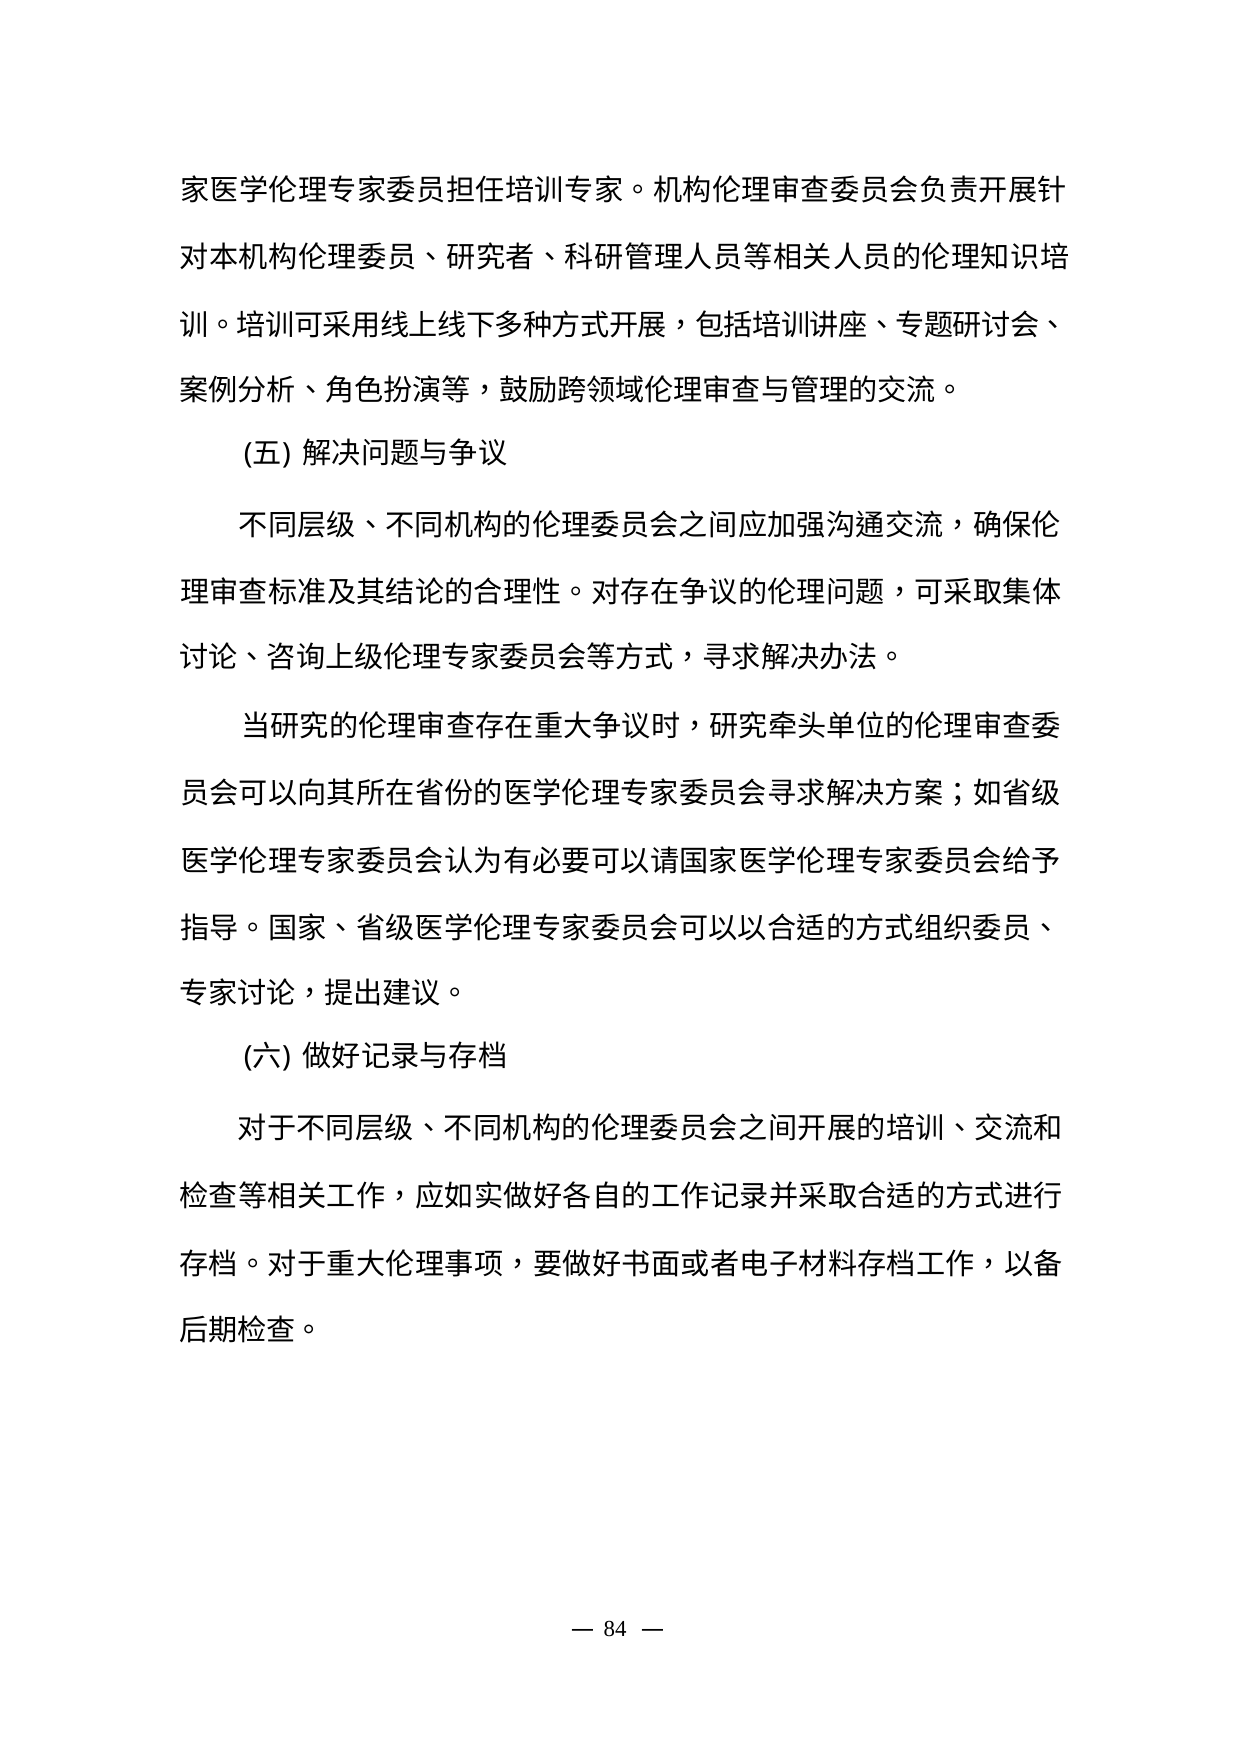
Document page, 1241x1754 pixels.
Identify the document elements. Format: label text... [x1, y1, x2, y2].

text 后期检查。 [179, 1312, 1069, 1348]
text 不同层级、不同机构的伦理委员会之间应加强沟通交流，确保伦 理审查标准及其结论的合理性。对存在争议的伦理问题，可采取集体 [180, 504, 1063, 611]
text (五) 解决问题与争议 [244, 435, 1069, 471]
text 当研究的伦理审查存在重大争议时，研究牵头单位的伦理审查委 员会可以向其所在省份的医学伦理专家委员会寻求解决方案；如省级 医学伦理专家委员会认为有必要可以请国家医学伦理专家委员会给予 指导。国家、省级医学伦理专家委员会可以以合适的方式组织委员、 [180, 705, 1063, 947]
text (六) 做好记录与存档 [244, 1038, 1069, 1074]
text 讨论、咨询上级伦理专家委员会等方式，寻求解决办法。 [179, 639, 1069, 675]
text 专家讨论，提出建议。 [179, 975, 1069, 1011]
text 案例分析、角色扮演等，鼓励跨领域伦理审查与管理的交流。 [179, 371, 1069, 407]
text 对于不同层级、不同机构的伦理委员会之间开展的培训、交流和 检查等相关工作，应如实做好各自的工作记录并采取合适的方式进行 存档。对于重大伦理事项，要做好书面或者电子材料存档工作，以备 [179, 1107, 1063, 1283]
text 家医学伦理专家委员担任培训专家。机构伦理审查委员会负责开展针 对本机构伦理委员、研究者、科研管理人员等相关人员的伦理知识培 训。培训可采用线上线下多种方式开展，包括培训讲座、专题研讨会、 [179, 169, 1069, 343]
